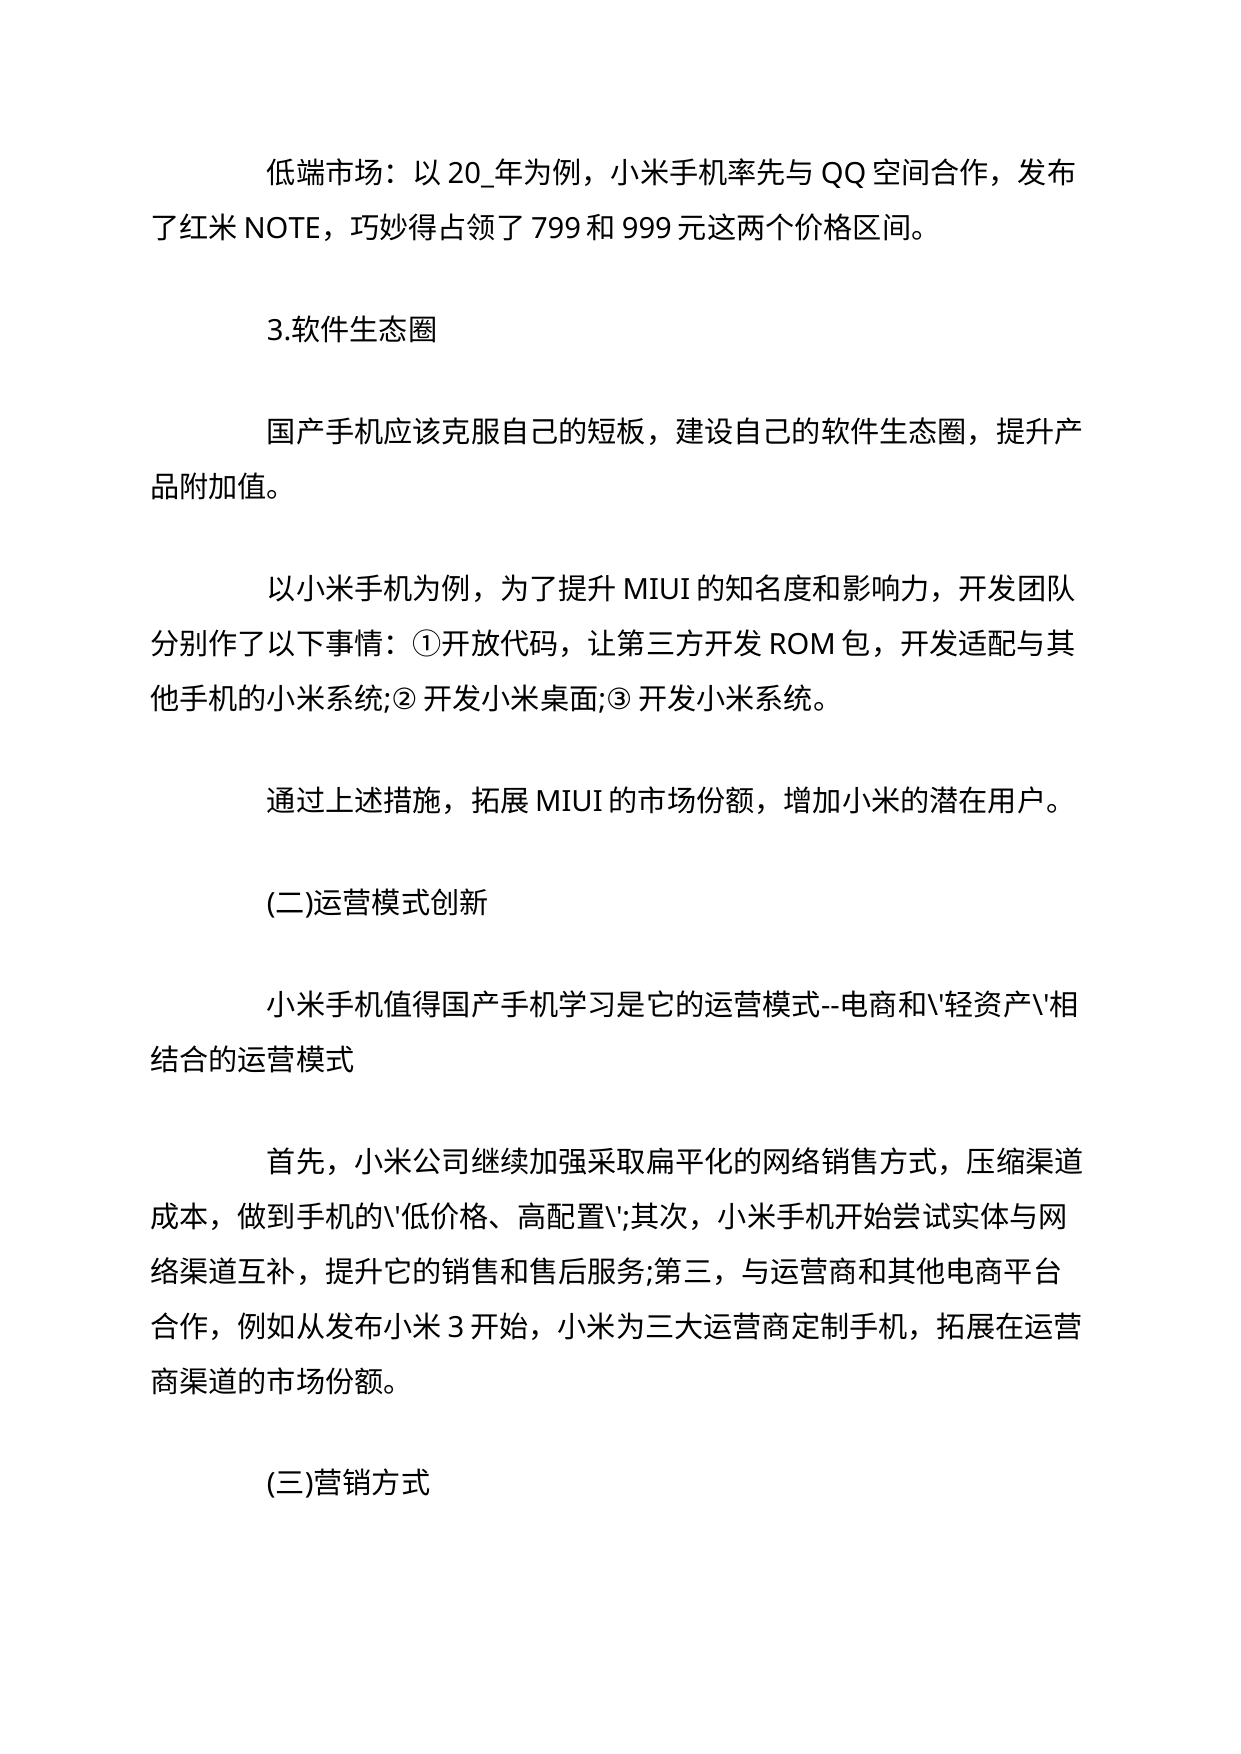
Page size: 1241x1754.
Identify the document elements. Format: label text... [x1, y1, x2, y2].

text (三)营销方式 [150, 1460, 1090, 1502]
text 小米手机值得国产手机学习是它的运营模式--电商和\'轻资产\'相结合的运营模式 [150, 982, 1090, 1079]
text 首先，小米公司继续加强采取扁平化的网络销售方式，压缩渠道成本，做到手机的\'低价格、高配置\';其次，小米手机开始尝试实体与网络渠道互补，提升它的销售和售后服务;第三，与运营商和其他电商平台合作，例如从发布小米3开始，小米为三大运营商定制手机，拓展在运营商渠道的市场份额。 [150, 1138, 1090, 1401]
text (二)运营模式创新 [150, 879, 1090, 922]
text 低端市场：以20_年为例，小米手机率先与QQ空间合作，发布了红米NOTE，巧妙得占领了799和999元这两个价格区间。 [150, 150, 1090, 247]
text 国产手机应该克服自己的短板，建设自己的软件生态圈，提升产品附加值。 [150, 409, 1090, 506]
text 以小米手机为例，为了提升MIUI的知名度和影响力，开发团队分别作了以下事情：①开放代码，让第三方开发ROM包，开发适配与其他手机的小米系统;②开发小米桌面;③开发小米系统。 [150, 566, 1090, 718]
text 3.软件生态圈 [150, 307, 1090, 349]
text 通过上述措施，拓展MIUI的市场份额，增加小米的潜在用户。 [150, 778, 1090, 820]
